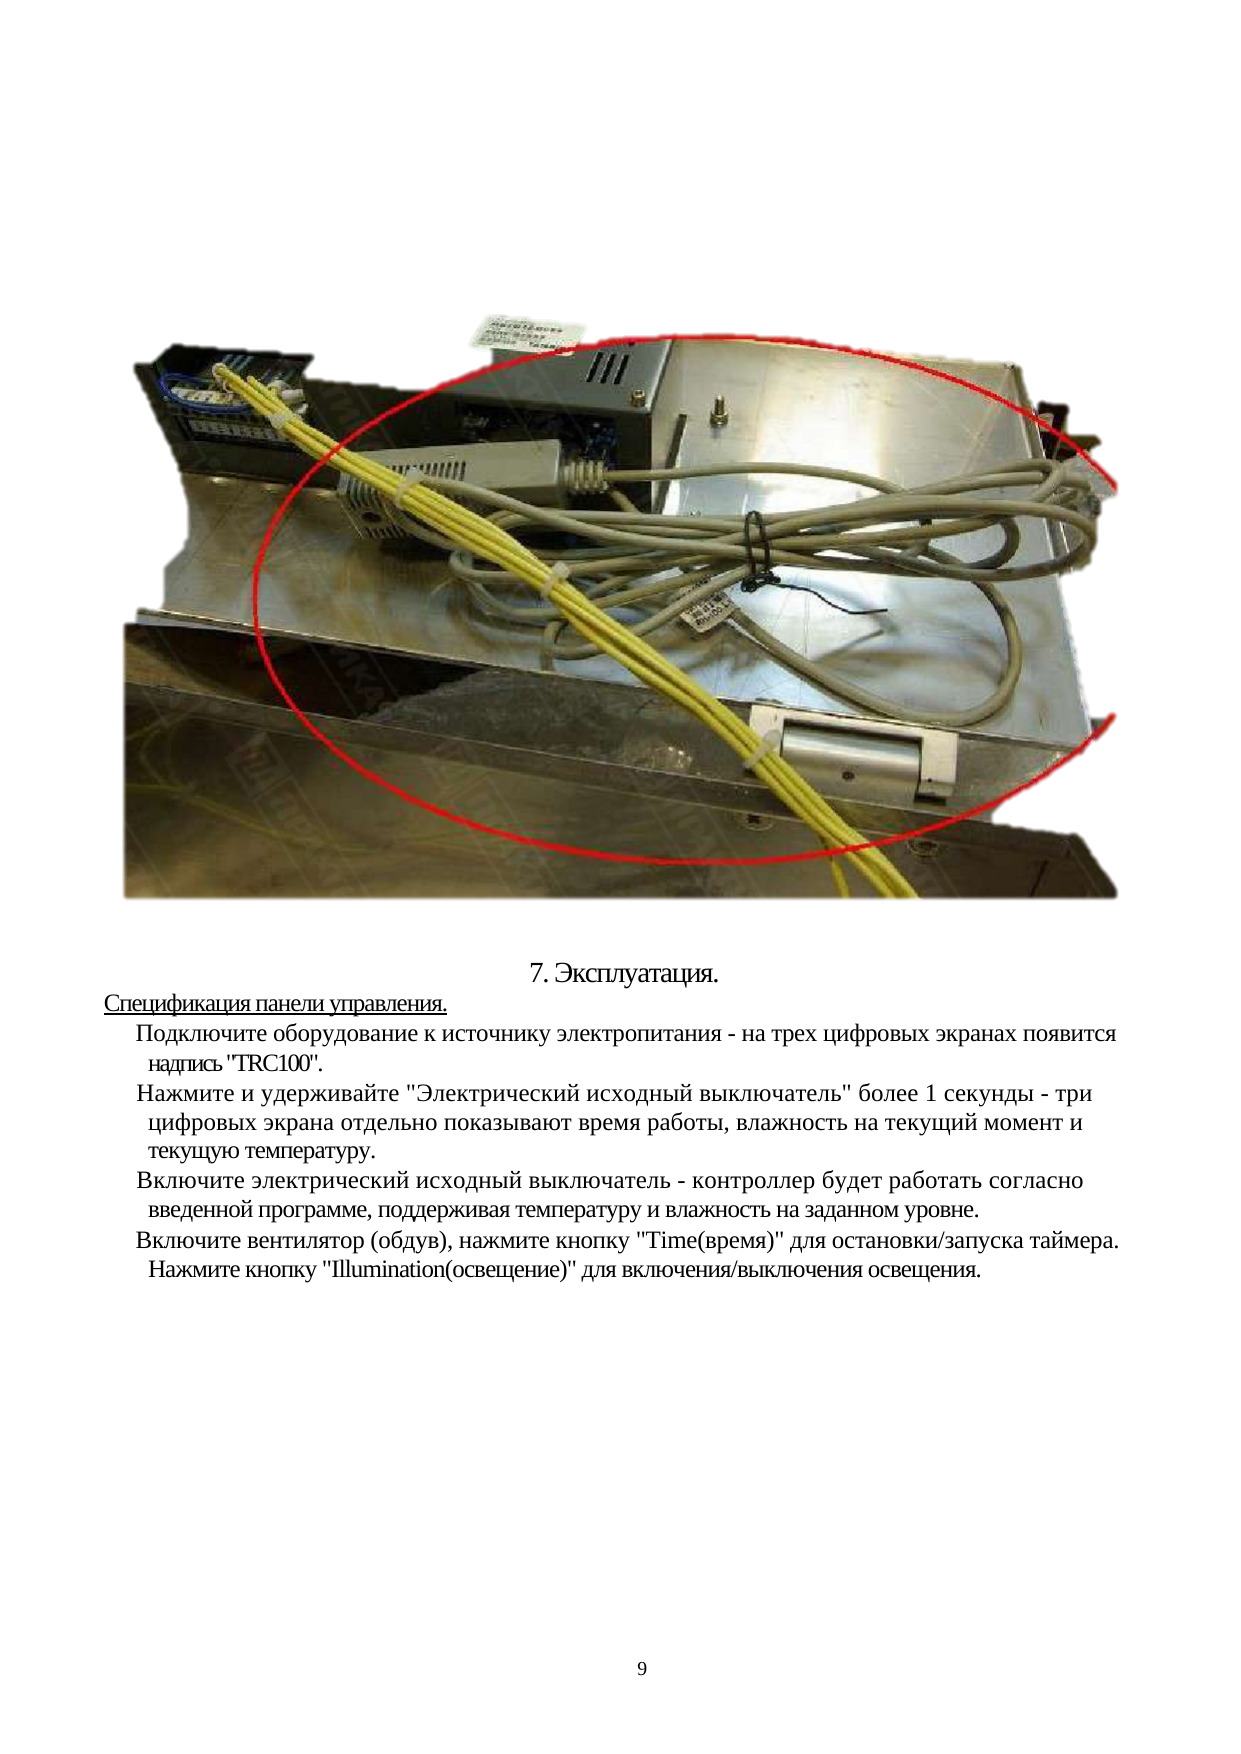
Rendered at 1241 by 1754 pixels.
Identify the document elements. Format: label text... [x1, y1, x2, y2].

text  Включите электрический исходный выключатель - контроллер будет работать согласно [110, 1164, 1182, 1195]
text Спецификация панели управления. [103, 989, 578, 1017]
text цифровых экрана отдельно показывают время работы, влажность на текущий момент и текущую температуру. [148, 1107, 1182, 1164]
text надпись "TRC100". [110, 1048, 438, 1077]
text 7. Эксплуатация. [103, 957, 799, 989]
text 9 [637, 1657, 701, 1679]
text  Нажмите и удерживайте "Электрический исходный выключатель" более 1 секунды - три [110, 1077, 1182, 1107]
text  Включите вентилятор (обдув), нажмите кнопку "Time(время)" для остановки/запуска таймера. [110, 1224, 1182, 1254]
text введенной программе, поддерживая температуру и влажность на заданном уровне. [110, 1195, 1052, 1224]
picture [0, 0, 1241, 1754]
text  Подключите оборудование к источнику электропитания - на трех цифровых экранах появится [110, 1017, 1182, 1048]
text Нажмите кнопку "Illumination(освещение)" для включения/выключения освещения. [110, 1254, 1057, 1283]
